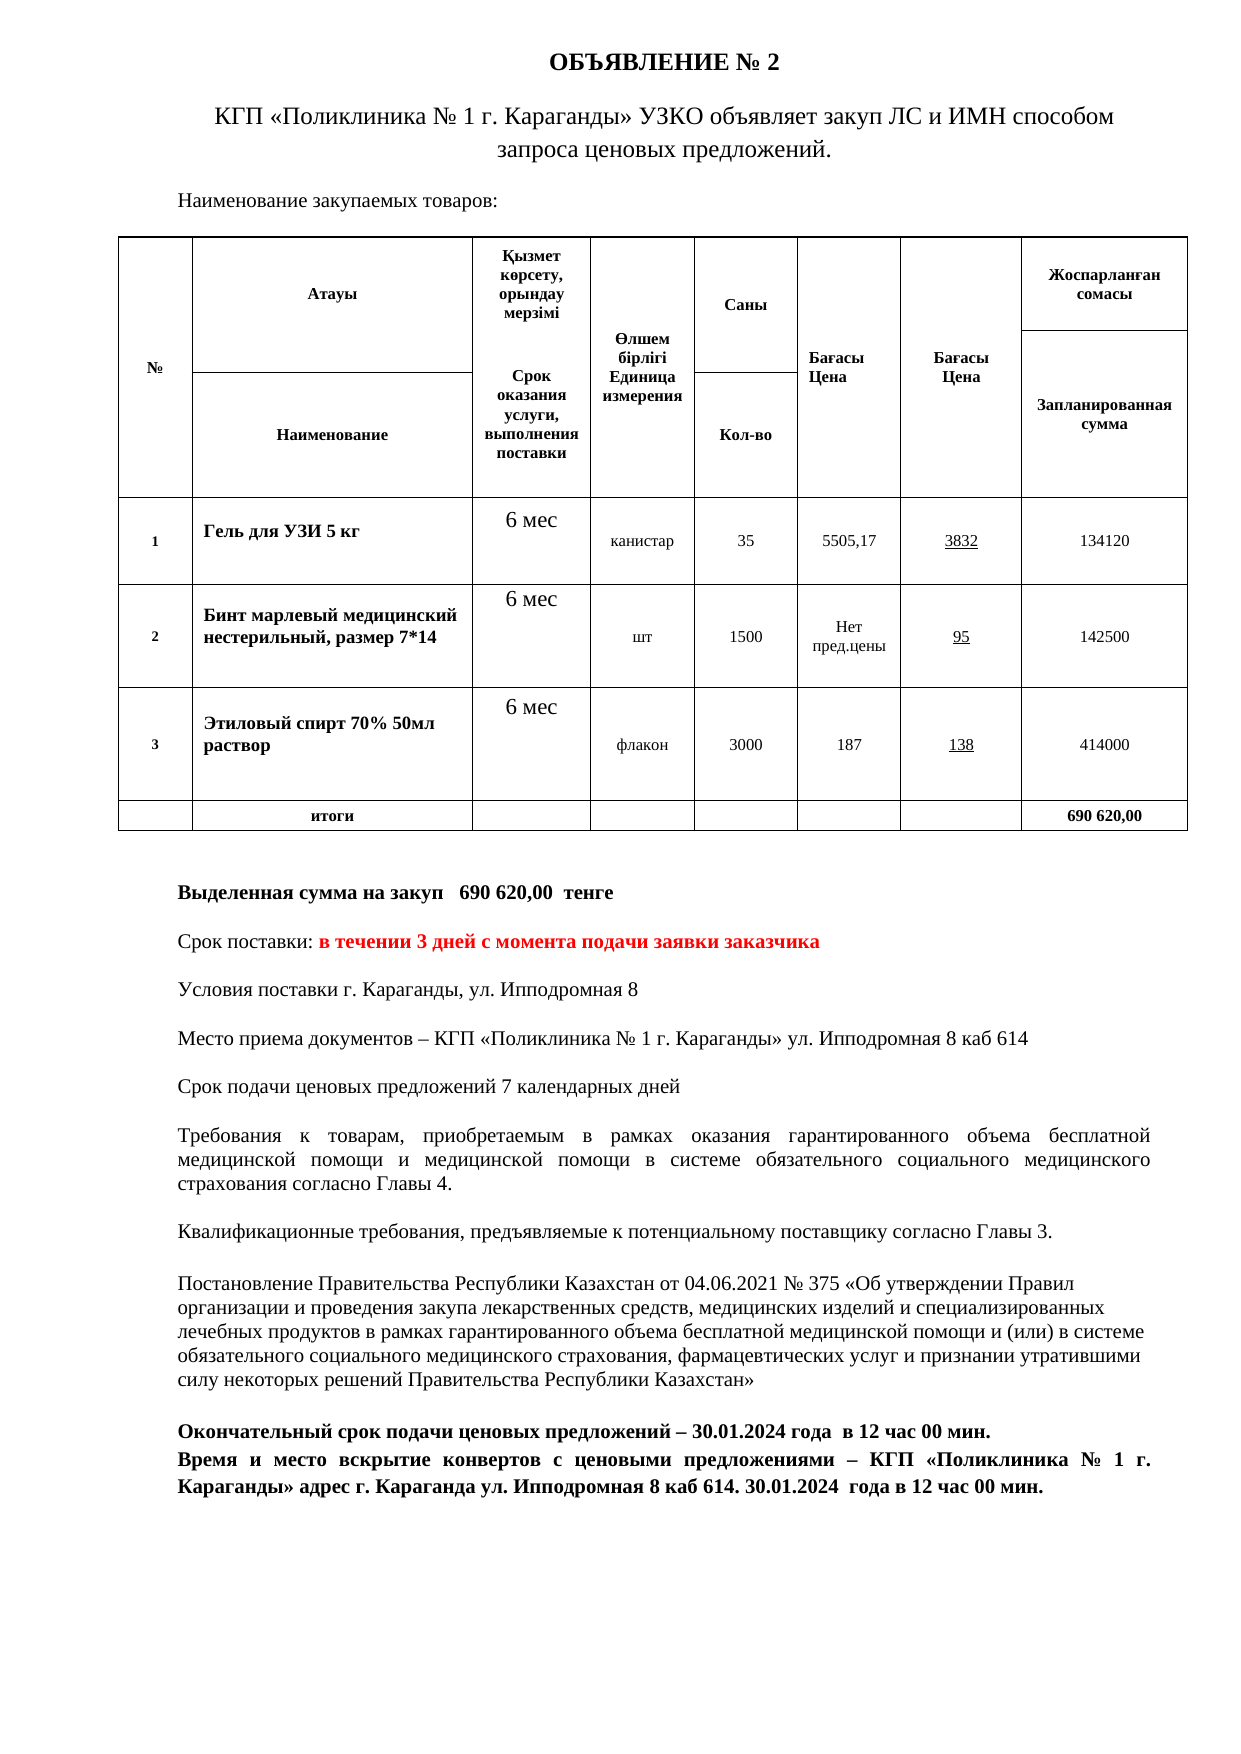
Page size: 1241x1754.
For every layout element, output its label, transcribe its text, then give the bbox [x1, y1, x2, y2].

table_cell Кол-во [695, 373, 797, 497]
table_cell 95 [901, 585, 1021, 687]
table_cell итоги [193, 801, 472, 830]
table_cell [798, 801, 900, 830]
table_cell 134120 [1022, 498, 1187, 584]
table_cell Запланированная сумма [1022, 331, 1187, 497]
table_cell 3 [119, 688, 192, 800]
text Квалификационные требования, предъявляемые к потенциальному поставщику согласно Главы 3. [177, 1219, 1152, 1243]
text Постановление Правительства Республики Казахстан от 04.06.2021 № 375 «Об утверждении Правил организации и проведения закупа лекарственных средств, медицинских изделий и специализированных лечебных продуктов в рамках гарантированного объема бесплатной медицинской помощи и (или) в системе обязательного социального медицинского страхования, фармацевтических услуг и признании утратившими силу некоторых решений Правительства Республики Казахстан» [177, 1271, 1152, 1391]
table_cell Наименование [193, 373, 472, 497]
table_header Бағасы Цена [798, 238, 900, 497]
table_cell 35 [695, 498, 797, 584]
table_cell 3000 [695, 688, 797, 800]
table_cell [193, 330, 472, 372]
text Срок подачи ценовых предложений 7 календарных дней [177, 1074, 1152, 1098]
text ОБЪЯВЛЕНИЕ № 2 [177, 47, 1152, 76]
table_cell 5505,17 [798, 498, 900, 584]
table_cell [119, 801, 192, 830]
table_cell [473, 801, 590, 830]
table_cell Гель для УЗИ 5 кг [193, 498, 472, 584]
text Срок поставки: в течении 3 дней с момента подачи заявки заказчика [177, 929, 1152, 953]
table_header № [119, 238, 192, 497]
text Место приема документов – КГП «Поликлиника № 1 г. Караганды» ул. Ипподромная 8 каб 614 [177, 1026, 1152, 1050]
table_cell 1 [119, 498, 192, 584]
table_cell Нет пред.цены [798, 585, 900, 687]
table_cell шт [591, 585, 694, 687]
table_header Саны [695, 238, 797, 372]
table_header Қызмет көрсету, орындау мерзімі [473, 238, 590, 330]
table_header Атауы [193, 238, 472, 330]
text КГП «Поликлиника № 1 г. Караганды» УЗКО объявляет закуп ЛС и ИМН способом запроса ценовых предложений. [177, 101, 1152, 163]
text Наименование закупаемых товаров: [177, 188, 1152, 212]
table_cell Срок оказания услуги, выполнения поставки [473, 330, 590, 497]
table_cell 187 [798, 688, 900, 800]
table_cell Этиловый спирт 70% 50мл раствор [193, 688, 472, 800]
table_cell флакон [591, 688, 694, 800]
table_cell 138 [901, 688, 1021, 800]
table_cell Бинт марлевый медицинский нестерильный, размер 7*14 [193, 585, 472, 687]
table_header Бағасы Цена [901, 238, 1021, 497]
text Условия поставки г. Караганды, ул. Ипподромная 8 [177, 977, 1152, 1001]
table_cell 3832 [901, 498, 1021, 584]
table_cell 2 [119, 585, 192, 687]
table_cell 6 мес [473, 585, 590, 687]
table_cell 6 мес [473, 688, 590, 800]
table_header Жоспарланған сомасы [1022, 238, 1187, 330]
table_cell канистар [591, 498, 694, 584]
table_cell [591, 801, 694, 830]
table_cell [695, 801, 797, 830]
table_cell [901, 801, 1021, 830]
table_cell 142500 [1022, 585, 1187, 687]
text Окончательный срок подачи ценовых предложений – 30.01.2024 года в 12 час 00 мин. [177, 1419, 1152, 1443]
table_cell 414000 [1022, 688, 1187, 800]
table_cell 1500 [695, 585, 797, 687]
table_header Өлшем бірлігі Единица измерения [591, 238, 694, 497]
text Время и место вскрытие конвертов с ценовыми предложениями – КГП «Поликлиника № 1 г. Караганды» адрес г. Караганда ул. Ипподромная 8 каб 614. 30.01.2024 года в 12 час 00 мин. [177, 1447, 1152, 1498]
table_cell 6 мес [473, 498, 590, 584]
text Требования к товарам, приобретаемым в рамках оказания гарантированного объема бесплатной медицинской помощи и медицинской помощи в системе обязательного социального медицинского страхования согласно Главы 4. [177, 1122, 1152, 1195]
text Выделенная сумма на закуп 690 620,00 тенге [177, 879, 1152, 904]
table_cell 690 620,00 [1022, 801, 1187, 830]
